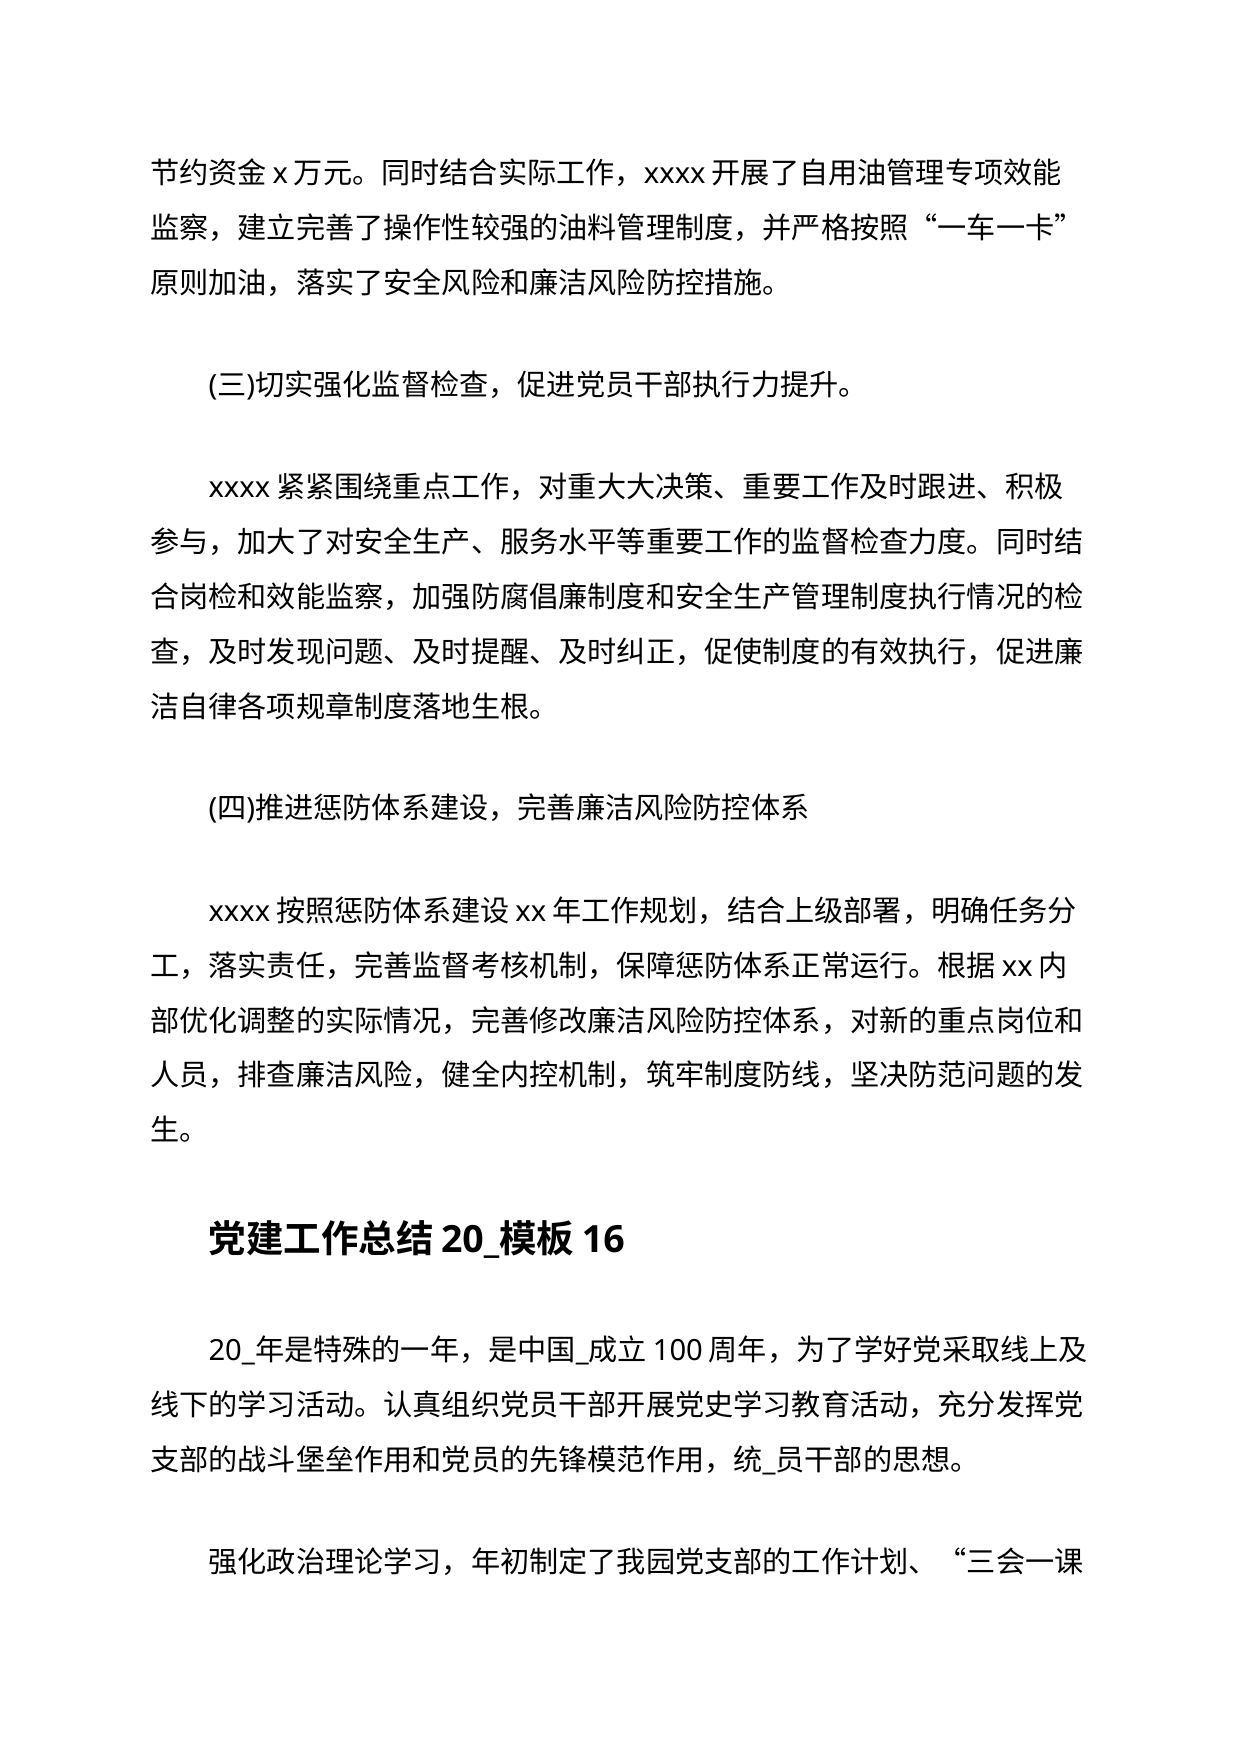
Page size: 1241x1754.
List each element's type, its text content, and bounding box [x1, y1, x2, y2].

text xxxx紧紧围绕重点工作，对重大大决策、重要工作及时跟进、积极参与，加大了对安全生产、服务水平等重要工作的监督检查力度。同时结合岗检和效能监察，加强防腐倡廉制度和安全生产管理制度执行情况的检查，及时发现问题、及时提醒、及时纠正，促使制度的有效执行，促进廉洁自律各项规章制度落地生根。 [150, 464, 1090, 726]
text (四)推进惩防体系建设，完善廉洁风险防控体系 [150, 785, 1090, 827]
text 20_年是特殊的一年，是中国_成立100周年，为了学好党采取线上及线下的学习活动。认真组织党员干部开展党史学习教育活动，充分发挥党支部的战斗堡垒作用和党员的先锋模范作用，统_员干部的思想。 [150, 1326, 1090, 1478]
text (三)切实强化监督检查，促进党员干部执行力提升。 [150, 362, 1090, 404]
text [150, 1538, 1090, 1580]
text 党建工作总结20_模板16 [150, 1209, 1090, 1263]
text xxxx按照惩防体系建设xx年工作规划，结合上级部署，明确任务分工，落实责任，完善监督考核机制，保障惩防体系正常运行。根据xx内部优化调整的实际情况，完善修改廉洁风险防控体系，对新的重点岗位和人员，排查廉洁风险，健全内控机制，筑牢制度防线，坚决防范问题的发生。 [150, 887, 1090, 1149]
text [150, 150, 1090, 302]
